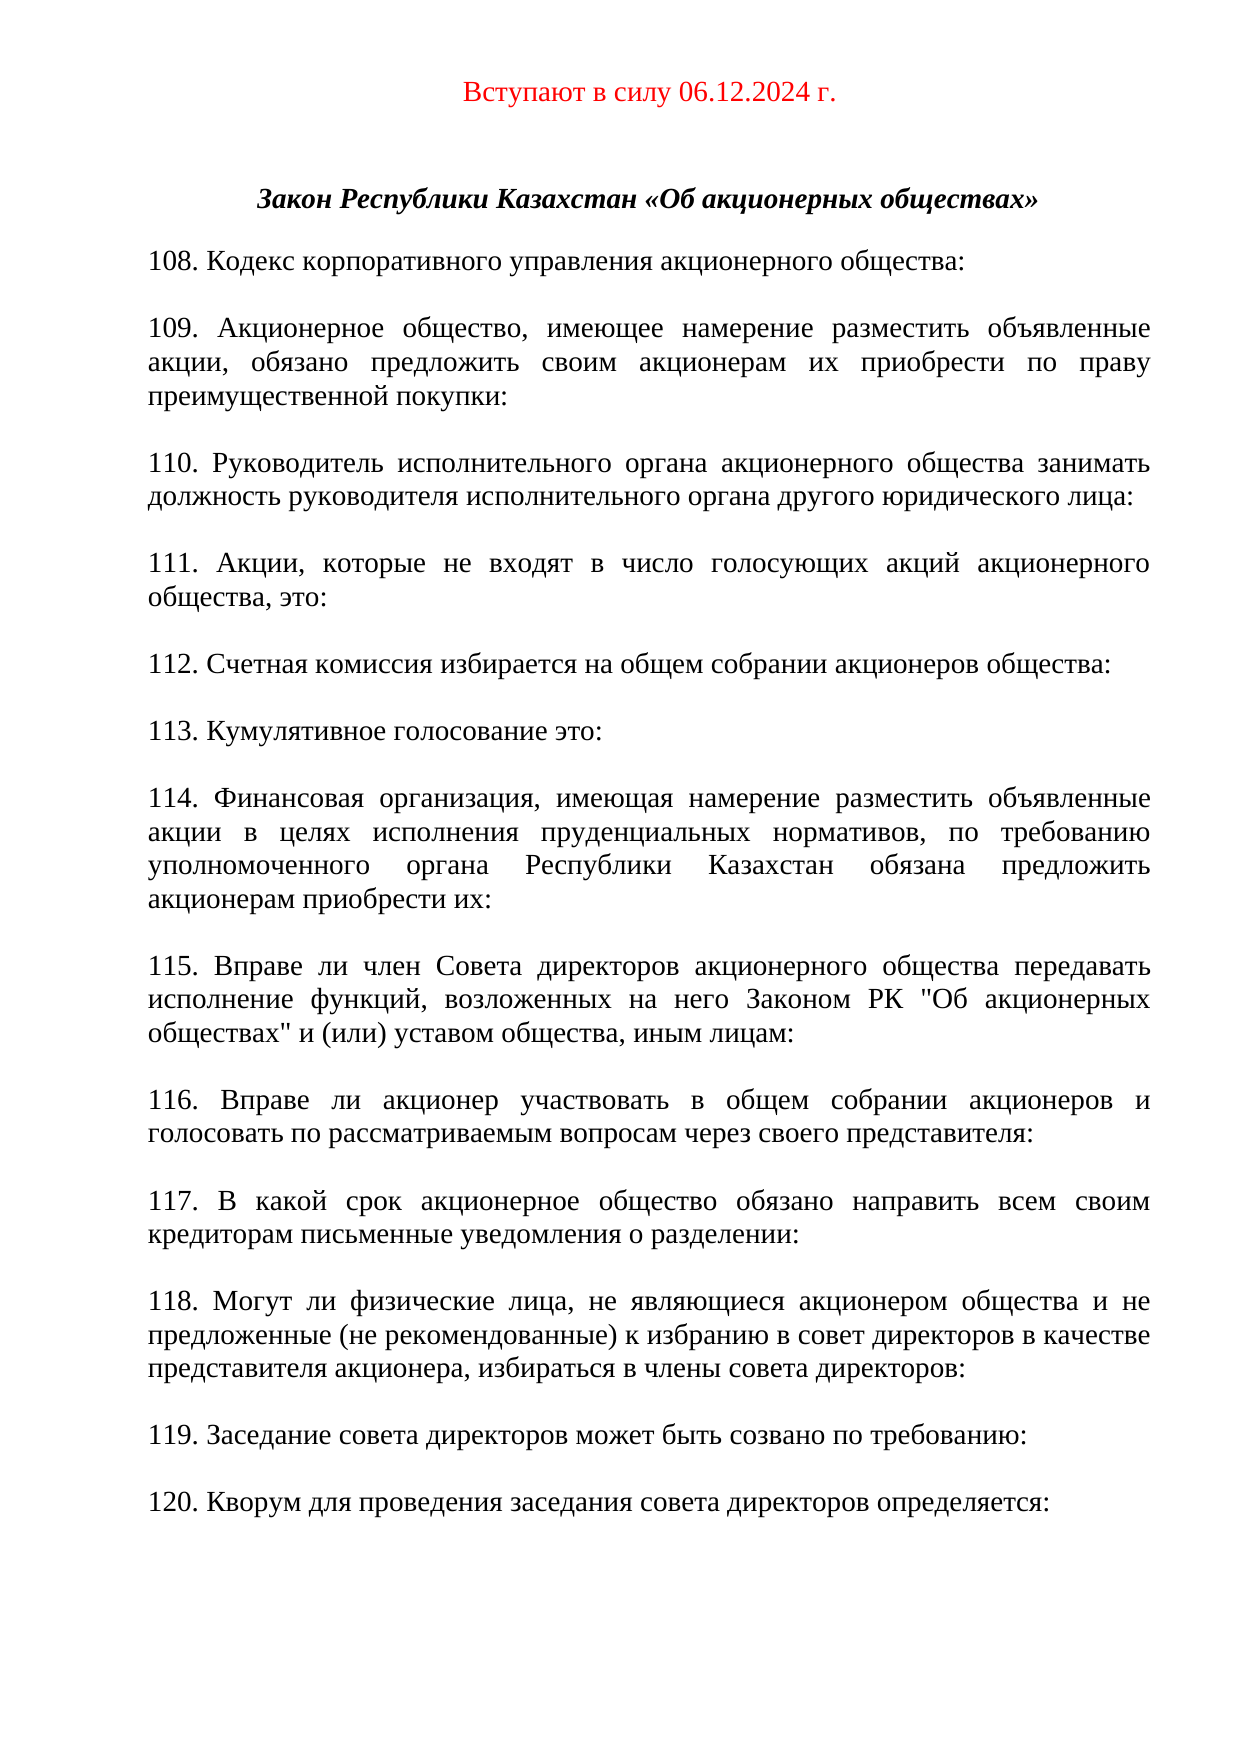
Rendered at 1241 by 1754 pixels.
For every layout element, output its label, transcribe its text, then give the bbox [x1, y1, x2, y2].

text Закон Республики Казахстан «Об акционерных обществах» [148, 181, 1152, 215]
text 109. Акционерное общество, имеющее намерение разместить объявленные акции, обязано предложить своим акционерам их приобрести по праву преимущественной покупки: [148, 311, 1152, 411]
text 119. Заседание совета директоров может быть созвано по требованию: [148, 1417, 1152, 1451]
text 108. Кодекс корпоративного управления акционерного общества: [148, 243, 1152, 277]
text 114. Финансовая организация, имеющая намерение разместить объявленные акции в целях исполнения пруденциальных нормативов, по требованию уполномоченного органа Республики Казахстан обязана предложить акционерам приобрести их: [148, 780, 1152, 914]
text 120. Кворум для проведения заседания совета директоров определяется: [148, 1484, 1152, 1518]
text 118. Могут ли физические лица, не являющиеся акционером общества и не предложенные (не рекомендованные) к избранию в совет директоров в качестве представителя акционера, избираться в члены совета директоров: [148, 1283, 1152, 1384]
text 110. Руководитель исполнительного органа акционерного общества занимать должность руководителя исполнительного органа другого юридического лица: [148, 445, 1152, 512]
text 111. Акции, которые не входят в число голосующих акций акционерного общества, это: [148, 545, 1152, 612]
text 116. Вправе ли акционер участвовать в общем собрании акционеров и голосовать по рассматриваемым вопросам через своего представителя: [148, 1082, 1152, 1149]
text 113. Кумулятивное голосование это: [148, 713, 1152, 747]
text 117. В какой срок акционерное общество обязано направить всем своим кредиторам письменные уведомления о разделении: [148, 1183, 1152, 1250]
text 115. Вправе ли член Совета директоров акционерного общества передавать исполнение функций, возложенных на него Законом РК "Об акционерных обществах" и (или) уставом общества, иным лицам: [148, 948, 1152, 1048]
text 112. Счетная комиссия избирается на общем собрании акционеров общества: [148, 646, 1152, 679]
